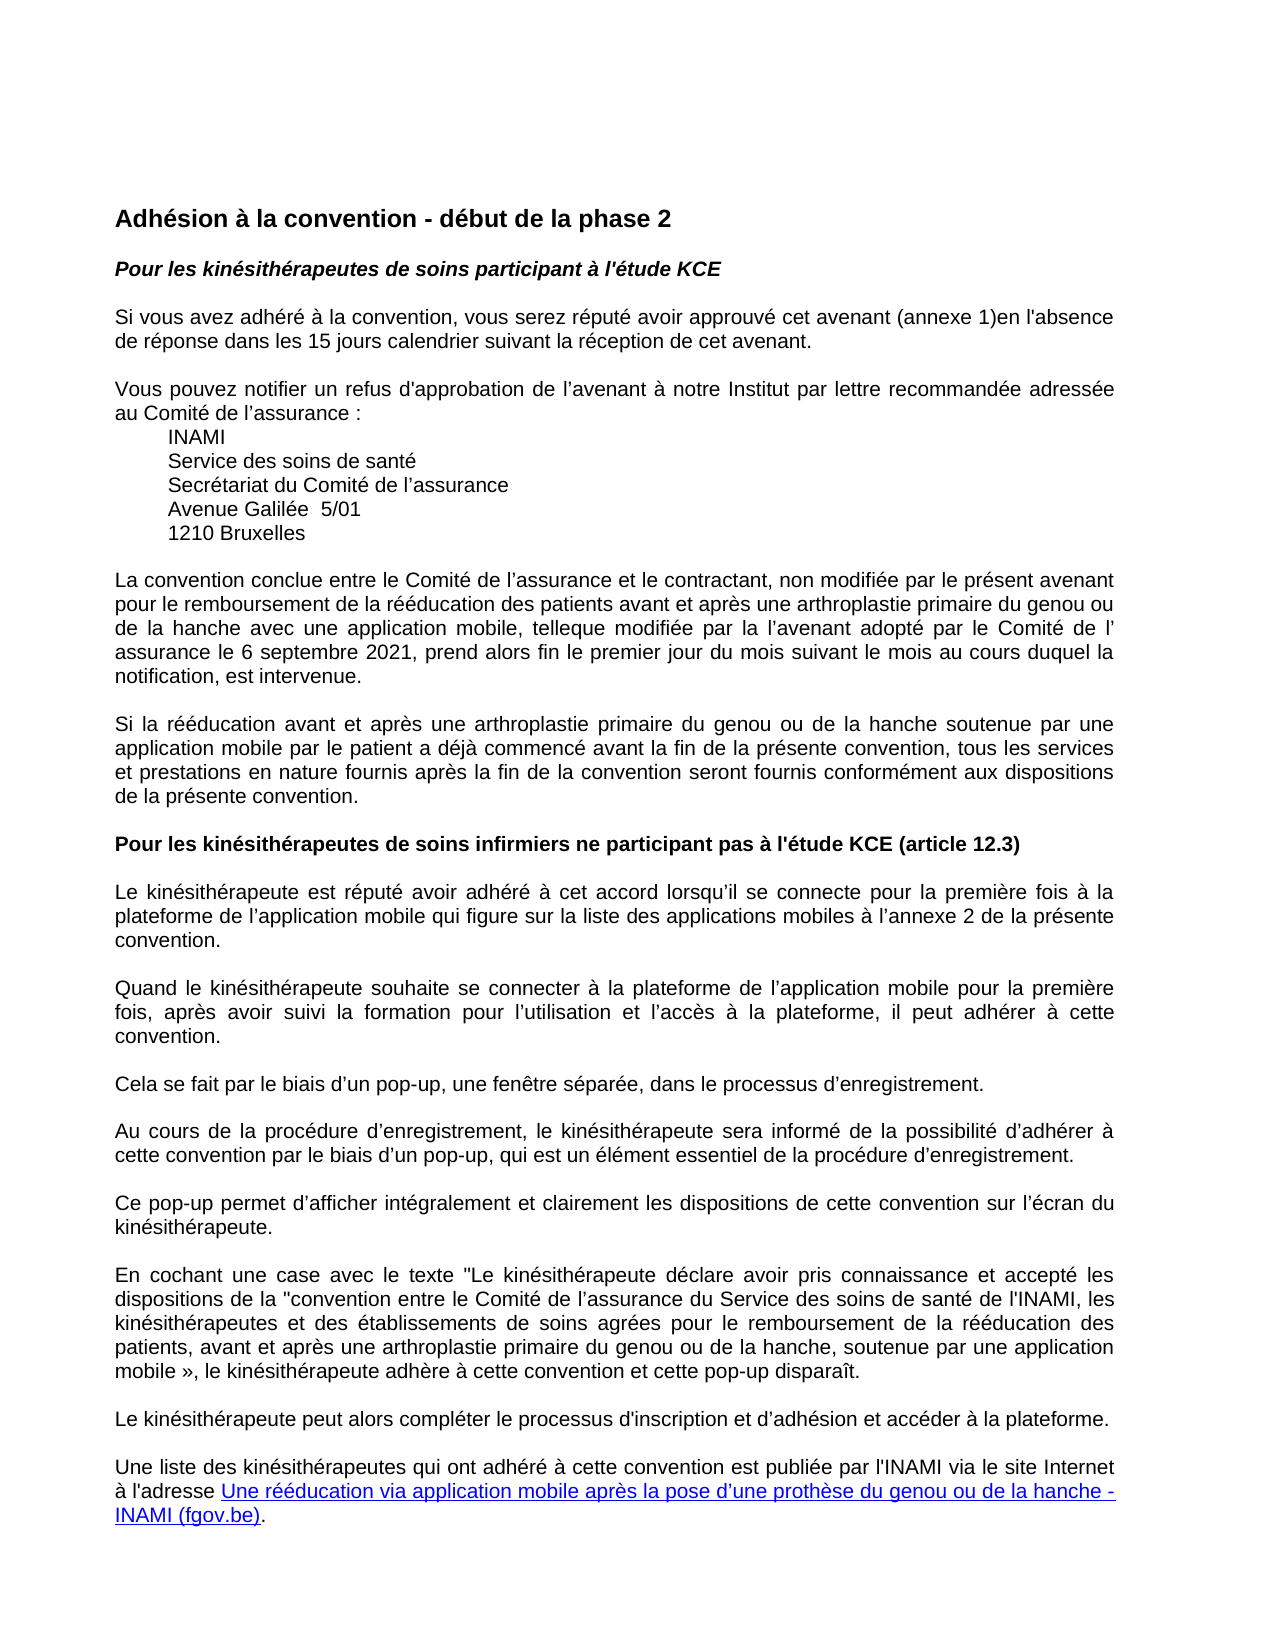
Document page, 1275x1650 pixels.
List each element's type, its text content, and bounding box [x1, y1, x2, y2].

text Quand le kinésithérapeute souhaite se connecter à la plateforme de l’application mobile pour la première fois, après avoir suivi la formation pour l’utilisation et l’accès à la plateforme, il peut adhérer à cette convention. [114, 976, 1116, 1047]
text Si la rééducation avant et après une arthroplastie primaire du genou ou de la hanche soutenue par une application mobile par le patient a déjà commencé avant la fin de la présente convention, tous les services et prestations en nature fournis après la fin de la convention seront fournis conformément aux dispositions de la présente convention. [114, 712, 1116, 808]
text Le kinésithérapeute peut alors compléter le processus d'inscription et d’adhésion et accéder à la plateforme. [114, 1407, 1116, 1431]
text Avenue Galilée 5/01 [168, 496, 1179, 520]
text INAMI [168, 424, 1179, 448]
text Si vous avez adhéré à la convention, vous serez réputé avoir approuvé cet avenant (annexe 1)en l'absence de réponse dans les 15 jours calendrier suivant la réception de cet avenant. [114, 305, 1116, 353]
text Adhésion à la convention - début de la phase 2 [114, 204, 1116, 233]
text La convention conclue entre le Comité de l’assurance et le contractant, non modifiée par le présent avenant pour le remboursement de la rééducation des patients avant et après une arthroplastie primaire du genou ou de la hanche avec une application mobile, telleque modifiée par la l’avenant adopté par le Comité de l’ assurance le 6 septembre 2021, prend alors fin le premier jour du mois suivant le mois au cours duquel la notification, est intervenue. [114, 568, 1116, 688]
text Vous pouvez notifier un refus d'approbation de l’avenant à notre Institut par lettre recommandée adressée au Comité de l’assurance : [114, 377, 1116, 424]
text 1210 Bruxelles [168, 520, 1179, 544]
text Au cours de la procédure d’enregistrement, le kinésithérapeute sera informé de la possibilité d’adhérer à cette convention par le biais d’un pop-up, qui est un élément essentiel de la procédure d’enregistrement. [114, 1119, 1116, 1167]
text Pour les kinésithérapeutes de soins participant à l'étude KCE [114, 257, 1116, 281]
text Cela se fait par le biais d’un pop-up, une fenêtre séparée, dans le processus d’enregistrement. [114, 1071, 1116, 1095]
text Ce pop-up permet d’afficher intégralement et clairement les dispositions de cette convention sur l’écran du kinésithérapeute. [114, 1191, 1116, 1239]
text Secrétariat du Comité de l’assurance [168, 472, 1179, 496]
text Une liste des kinésithérapeutes qui ont adhéré à cette convention est publiée par l'INAMI via le site Internet à l'adresse Une rééducation via application mobile après la pose d’une prothèse du genou ou de la hanche - INAMI (fgov.be). [114, 1455, 1116, 1527]
text Le kinésithérapeute est réputé avoir adhéré à cet accord lorsqu’il se connecte pour la première fois à la plateforme de l’application mobile qui figure sur la liste des applications mobiles à l’annexe 2 de la présente convention. [114, 880, 1116, 952]
text Service des soins de santé [168, 448, 1179, 472]
text En cochant une case avec le texte "Le kinésithérapeute déclare avoir pris connaissance et accepté les dispositions de la "convention entre le Comité de l’assurance du Service des soins de santé de l'INAMI, les kinésithérapeutes et des établissements de soins agrées pour le remboursement de la rééducation des patients, avant et après une arthroplastie primaire du genou ou de la hanche, soutenue par une application mobile », le kinésithérapeute adhère à cette convention et cette pop-up disparaît. [114, 1263, 1116, 1383]
text Pour les kinésithérapeutes de soins infirmiers ne participant pas à l'étude KCE (article 12.3) [114, 832, 1116, 856]
